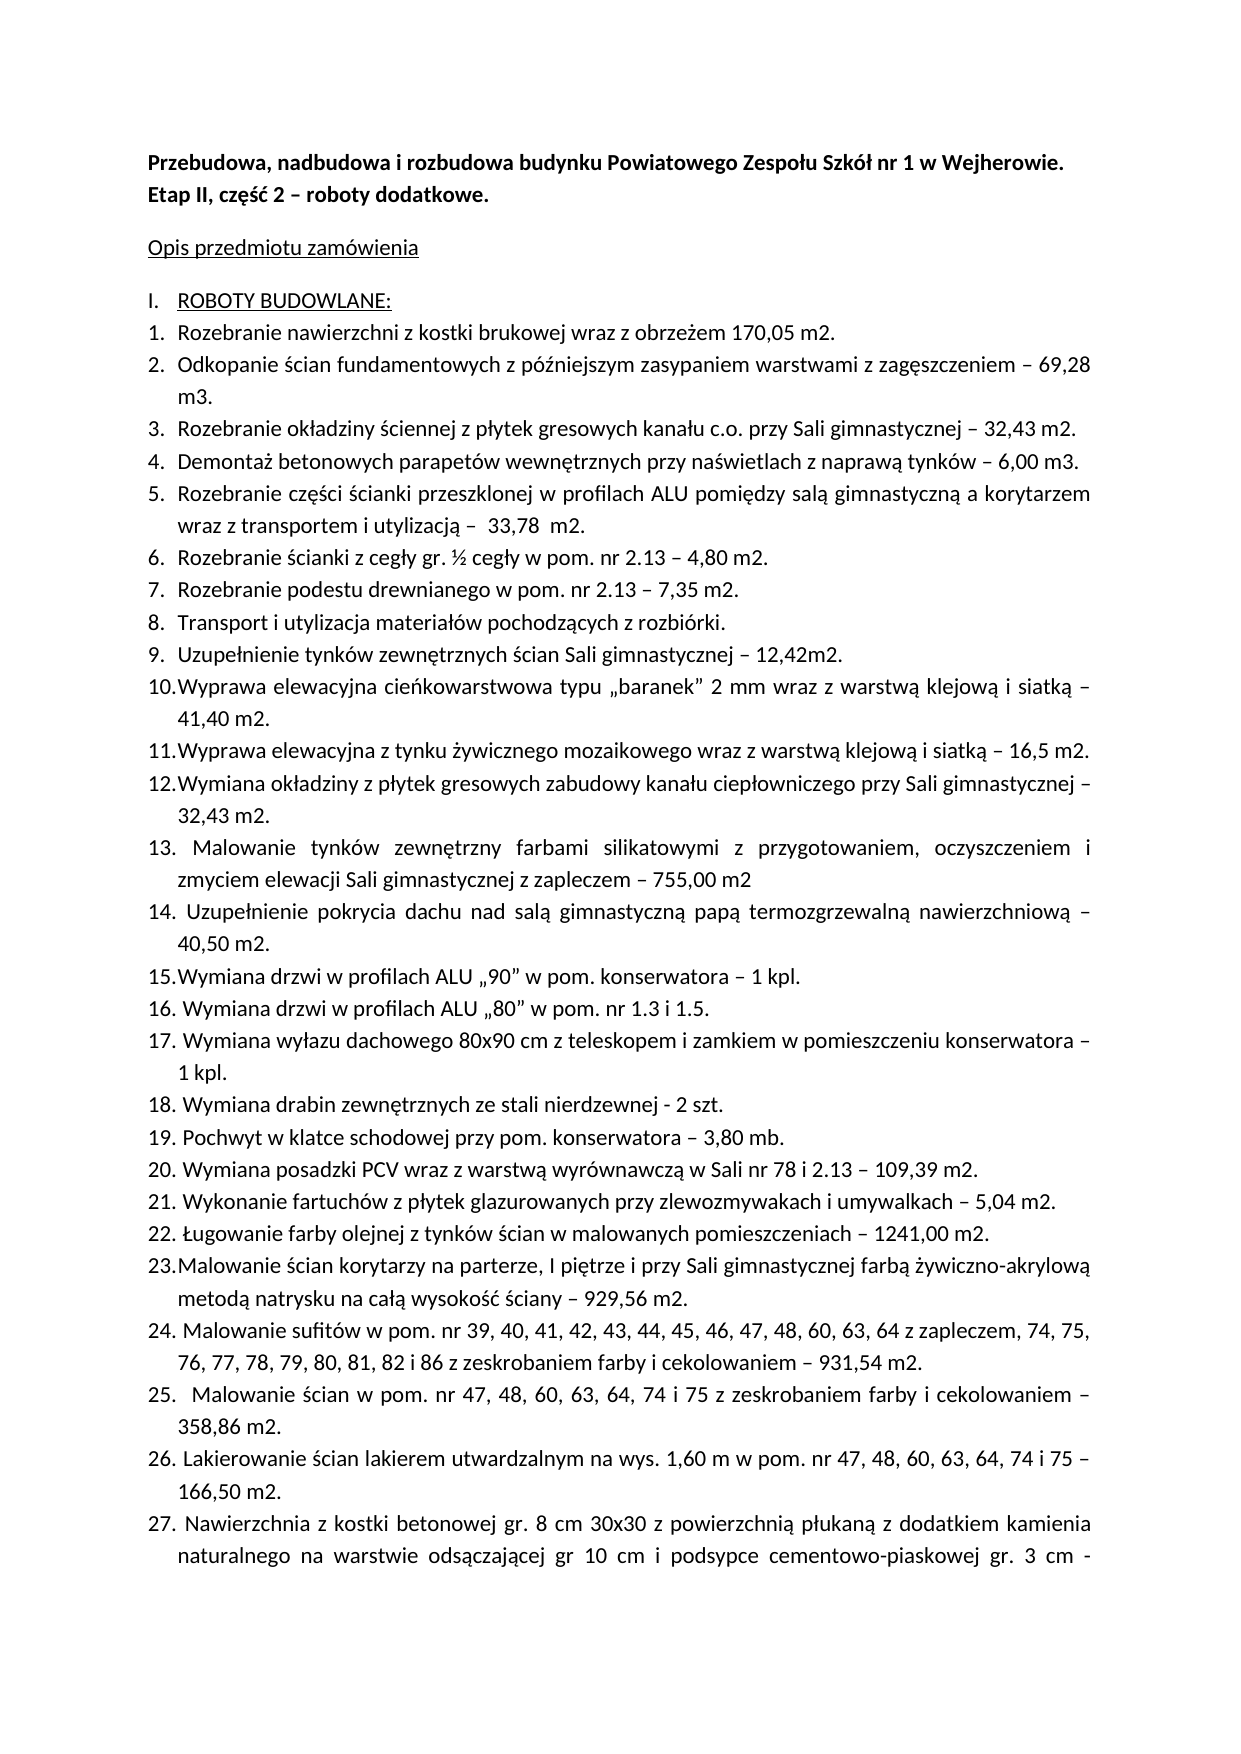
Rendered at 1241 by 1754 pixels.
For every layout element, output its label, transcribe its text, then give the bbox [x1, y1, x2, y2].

list Wymiana drzwi w profilach ALU „80” w pom. nr 1.3 i 1.5. [148, 994, 1093, 1022]
text Opis przedmiotu zamówienia [148, 233, 1093, 261]
list Malowanie ścian korytarzy na parterze, I piętrze i przy Sali gimnastycznej farbą żywiczno-akrylową metodą natrysku na całą wysokość ściany – 929,56 m2. [148, 1251, 1093, 1312]
list Pochwyt w klatce schodowej przy pom. konserwatora – 3,80 mb. [148, 1123, 1093, 1151]
list Malowanie tynków zewnętrzny farbami silikatowymi z przygotowaniem, oczyszczeniem i zmyciem elewacji Sali gimnastycznej z zapleczem – 755,00 m2 [148, 833, 1093, 893]
list Wyprawa elewacyjna z tynku żywicznego mozaikowego wraz z warstwą klejową i siatką – 16,5 m2. [148, 736, 1093, 764]
list ROBOTY BUDOWLANE: [148, 286, 1093, 314]
list Demontaż betonowych parapetów wewnętrznych przy naświetlach z naprawą tynków – 6,00 m3. [148, 447, 1093, 475]
list Ługowanie farby olejnej z tynków ścian w malowanych pomieszczeniach – 1241,00 m2. [148, 1219, 1093, 1247]
list Rozebranie części ścianki przeszklonej w profilach ALU pomiędzy salą gimnastyczną a korytarzem wraz z transportem i utylizacją – 33,78 m2. [148, 479, 1093, 539]
list Wymiana posadzki PCV wraz z warstwą wyrównawczą w Sali nr 78 i 2.13 – 109,39 m2. [148, 1155, 1093, 1183]
text Etap II, część 2 – roboty dodatkowe. [148, 180, 1093, 208]
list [148, 1509, 1093, 1569]
list Rozebranie okładziny ściennej z płytek gresowych kanału c.o. przy Sali gimnastycznej – 32,43 m2. [148, 414, 1093, 443]
text Przebudowa, nadbudowa i rozbudowa budynku Powiatowego Zespołu Szkół nr 1 w Wejherowie. [148, 148, 1093, 176]
list Wymiana drabin zewnętrznych ze stali nierdzewnej - 2 szt. [148, 1091, 1093, 1118]
list Rozebranie nawierzchni z kostki brukowej wraz z obrzeżem 170,05 m2. [148, 318, 1093, 346]
list Lakierowanie ścian lakierem utwardzalnym na wys. 1,60 m w pom. nr 47, 48, 60, 63, 64, 74 i 75 – 166,50 m2. [148, 1444, 1093, 1505]
list Malowanie sufitów w pom. nr 39, 40, 41, 42, 43, 44, 45, 46, 47, 48, 60, 63, 64 z zapleczem, 74, 75, 76, 77, 78, 79, 80, 81, 82 i 86 z zeskrobaniem farby i cekolowaniem – 931,54 m2. [148, 1316, 1093, 1376]
list Wykonanie fartuchów z płytek glazurowanych przy zlewozmywakach i umywalkach – 5,04 m2. [148, 1187, 1093, 1215]
list Transport i utylizacja materiałów pochodzących z rozbiórki. [148, 608, 1093, 636]
list Wymiana okładziny z płytek gresowych zabudowy kanału ciepłowniczego przy Sali gimnastycznej – 32,43 m2. [148, 769, 1093, 829]
list Wymiana wyłazu dachowego 80x90 cm z teleskopem i zamkiem w pomieszczeniu konserwatora – 1 kpl. [148, 1026, 1093, 1086]
list Malowanie ścian w pom. nr 47, 48, 60, 63, 64, 74 i 75 z zeskrobaniem farby i cekolowaniem – 358,86 m2. [148, 1380, 1093, 1440]
list Uzupełnienie tynków zewnętrznych ścian Sali gimnastycznej – 12,42m2. [148, 640, 1093, 668]
list Wyprawa elewacyjna cieńkowarstwowa typu „baranek” 2 mm wraz z warstwą klejową i siatką – 41,40 m2. [148, 672, 1093, 732]
list Rozebranie ścianki z cegły gr. ½ cegły w pom. nr 2.13 – 4,80 m2. [148, 543, 1093, 571]
list Odkopanie ścian fundamentowych z późniejszym zasypaniem warstwami z zagęszczeniem – 69,28 m3. [148, 350, 1093, 410]
list Wymiana drzwi w profilach ALU „90” w pom. konserwatora – 1 kpl. [148, 962, 1093, 990]
list Uzupełnienie pokrycia dachu nad salą gimnastyczną papą termozgrzewalną nawierzchniową – 40,50 m2. [148, 897, 1093, 958]
list Rozebranie podestu drewnianego w pom. nr 2.13 – 7,35 m2. [148, 576, 1093, 603]
